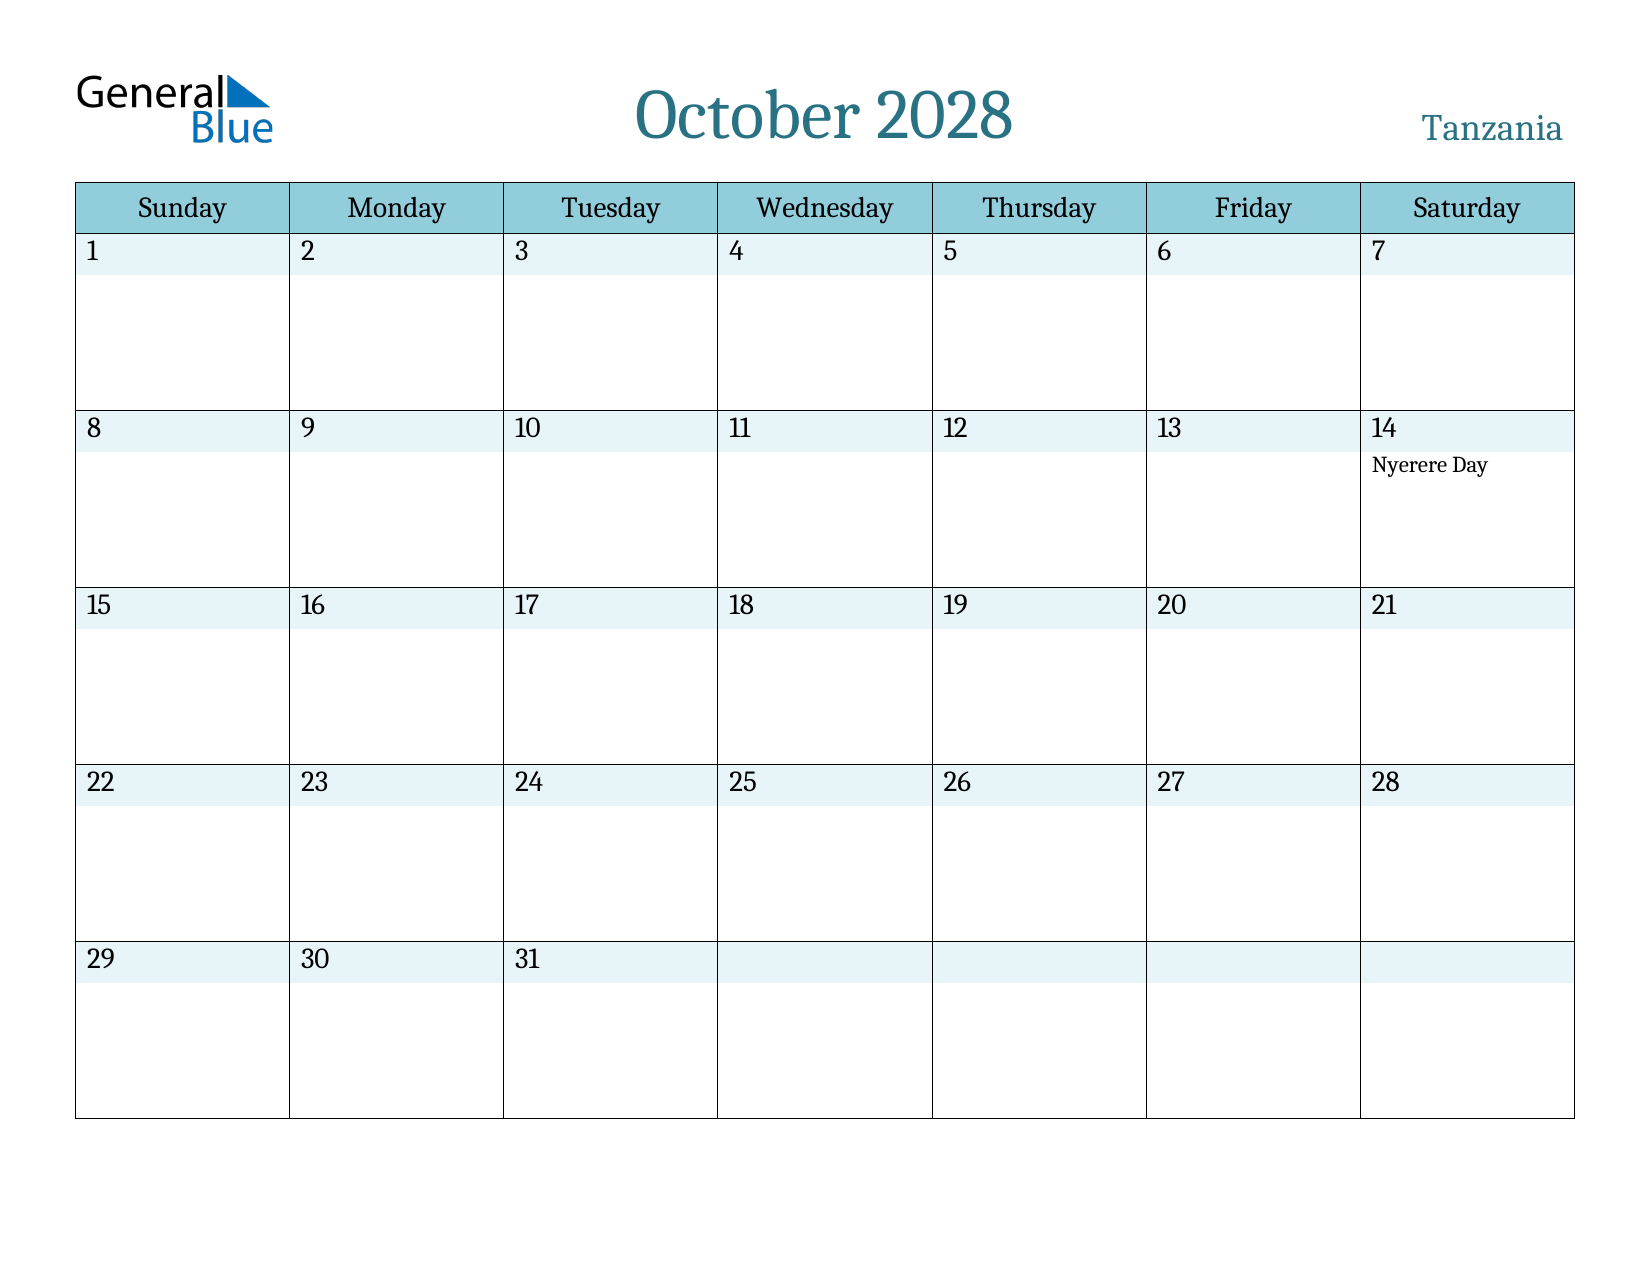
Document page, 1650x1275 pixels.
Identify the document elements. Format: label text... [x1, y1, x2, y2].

table_cell [504, 275, 717, 410]
table_cell [1361, 806, 1574, 941]
table_cell [76, 629, 289, 764]
table_cell 9 [290, 411, 503, 452]
table_cell 12 [933, 411, 1146, 452]
table_cell [504, 629, 717, 764]
table_cell 18 [718, 588, 932, 629]
table_cell [933, 942, 1146, 983]
table_cell 8 [76, 411, 289, 452]
table_cell [504, 983, 717, 1118]
table_cell 10 [504, 411, 717, 452]
table_cell 2 [290, 234, 503, 275]
table_cell 31 [504, 942, 717, 983]
table_cell 26 [933, 765, 1146, 806]
table_cell [1147, 629, 1360, 764]
table_cell [1361, 983, 1574, 1118]
table_header Tanzania [1146, 75, 1574, 182]
table_cell 13 [1147, 411, 1360, 452]
table_cell 14 [1361, 411, 1574, 452]
table_cell 21 [1361, 588, 1574, 629]
table_cell [933, 275, 1146, 410]
table_cell [290, 629, 503, 764]
table_cell 4 [718, 234, 932, 275]
table_cell 17 [504, 588, 717, 629]
table_cell 28 [1361, 765, 1574, 806]
table_cell 20 [1147, 588, 1360, 629]
table_cell [504, 806, 717, 941]
table_cell 22 [76, 765, 289, 806]
table_cell [290, 275, 503, 410]
table_cell [76, 452, 289, 587]
table_cell [76, 275, 289, 410]
table_cell Saturday [1361, 183, 1574, 233]
table_cell 23 [290, 765, 503, 806]
table_cell Sunday [76, 183, 289, 233]
table_cell [1147, 275, 1360, 410]
table_cell [290, 983, 503, 1118]
table_cell [1361, 275, 1574, 410]
table_cell Monday [290, 183, 503, 233]
table_cell 5 [933, 234, 1146, 275]
table_cell [718, 806, 932, 941]
table_cell [933, 806, 1146, 941]
table_cell [1361, 629, 1574, 764]
table_cell 7 [1361, 234, 1574, 275]
table_cell [933, 452, 1146, 587]
table_cell 6 [1147, 234, 1360, 275]
table_cell [1147, 806, 1360, 941]
table_cell [718, 629, 932, 764]
table_cell Thursday [933, 183, 1146, 233]
table_cell [1147, 983, 1360, 1118]
table_cell 1 [76, 234, 289, 275]
table_cell [1147, 452, 1360, 587]
table_cell Tuesday [504, 183, 717, 233]
table_cell Nyerere Day [1361, 452, 1574, 587]
table_cell 15 [76, 588, 289, 629]
table_cell Wednesday [718, 183, 932, 233]
table_cell 29 [76, 942, 289, 983]
table_cell [1147, 942, 1360, 983]
table_cell 24 [504, 765, 717, 806]
table_cell [718, 983, 932, 1118]
table_cell [718, 452, 932, 587]
table_cell [933, 983, 1146, 1118]
table_cell [504, 452, 717, 587]
table_cell 19 [933, 588, 1146, 629]
picture [77, 75, 273, 143]
table_cell 30 [290, 942, 503, 983]
table_cell 11 [718, 411, 932, 452]
table_cell [290, 452, 503, 587]
table_header October 2028 [504, 75, 1146, 182]
table_cell [76, 983, 289, 1118]
table_cell Friday [1147, 183, 1360, 233]
table_header [76, 75, 503, 182]
table_cell 3 [504, 234, 717, 275]
table_cell [1361, 942, 1574, 983]
table_cell [718, 275, 932, 410]
table_cell [933, 629, 1146, 764]
table_cell 27 [1147, 765, 1360, 806]
table_cell 25 [718, 765, 932, 806]
table_cell [290, 806, 503, 941]
table_cell 16 [290, 588, 503, 629]
table_cell [718, 942, 932, 983]
table_cell [76, 806, 289, 941]
